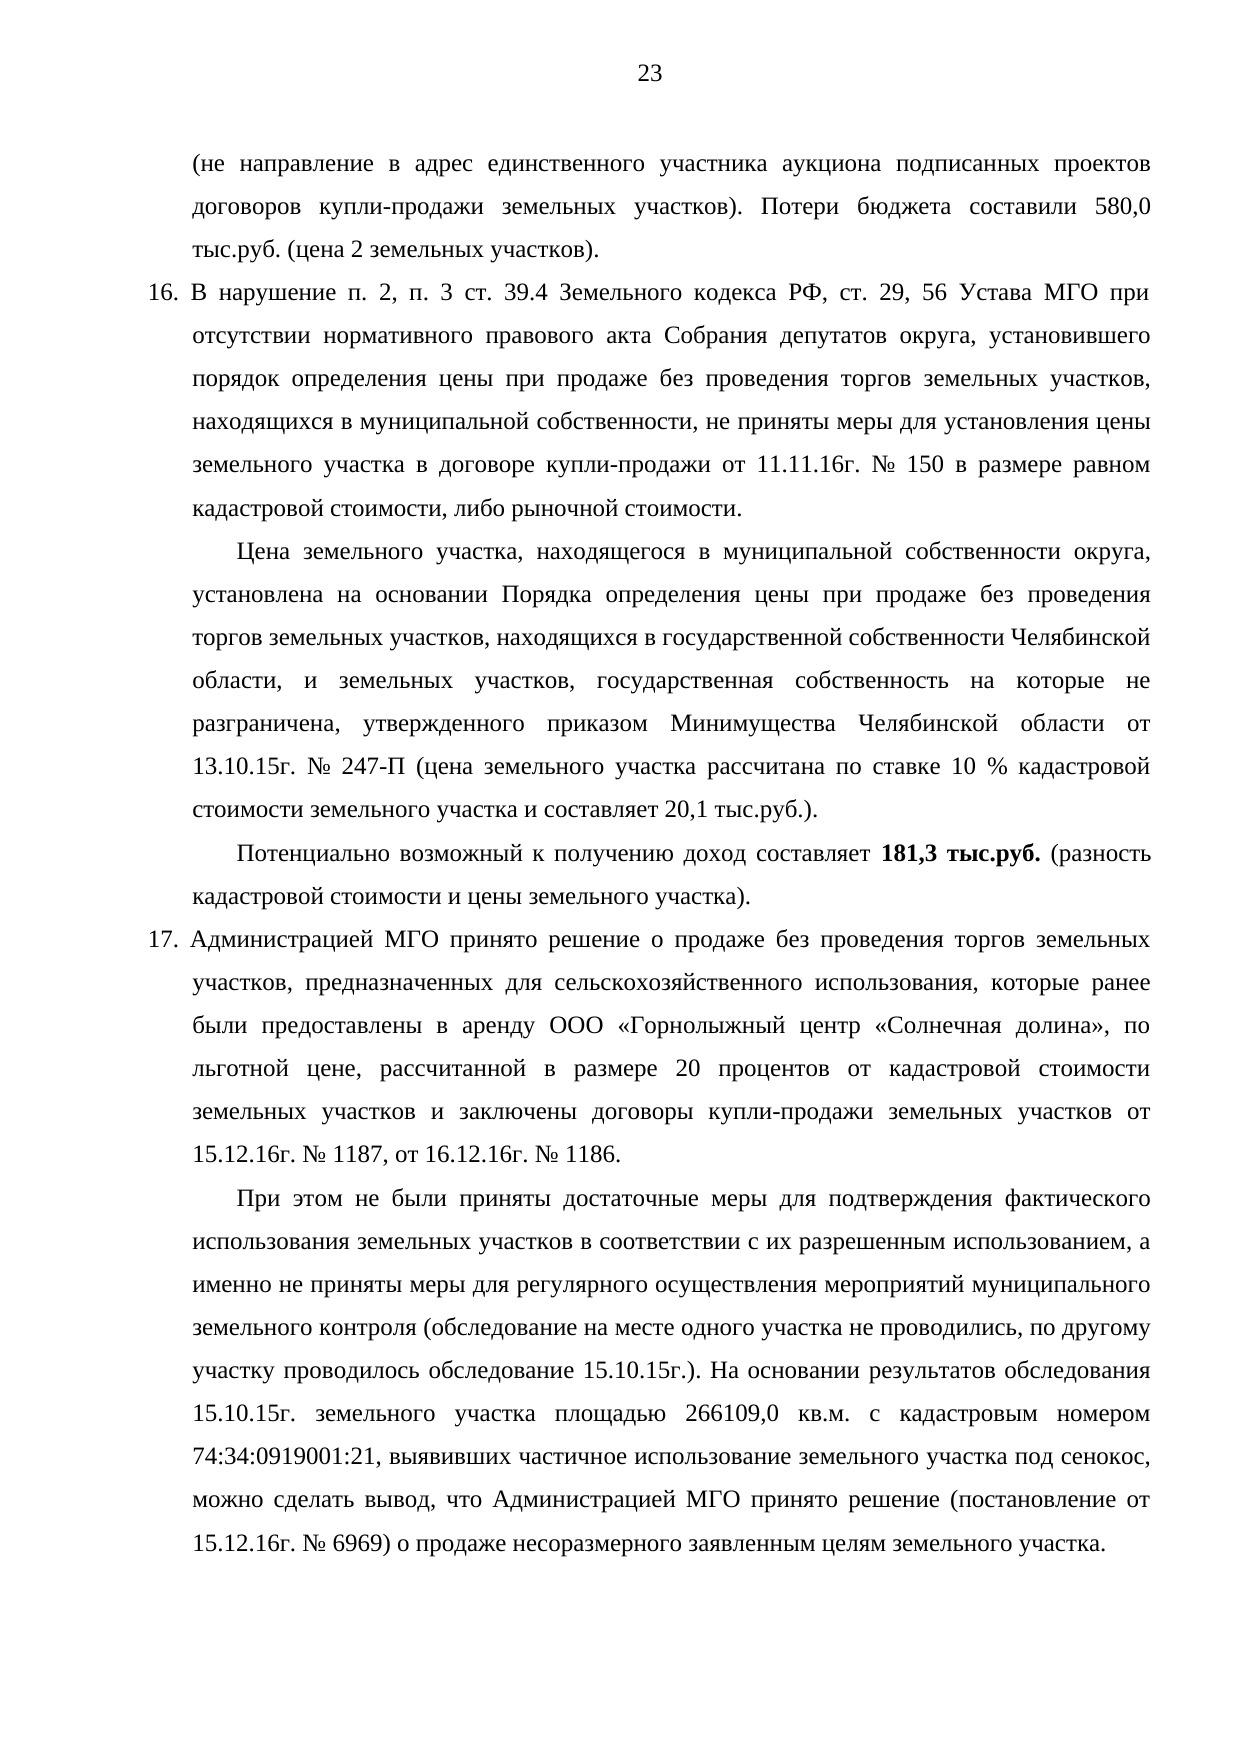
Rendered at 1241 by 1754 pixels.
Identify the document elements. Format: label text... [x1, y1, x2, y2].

text Цена земельного участка, находящегося в муниципальной собственности округа, установлена на основании Порядка определения цены при продаже без проведения торгов земельных участков, находящихся в государственной собственности Челябинской области, и земельных участков, государственная собственность на которые не разграничена, утвержденного приказом Минимущества Челябинской области от 13.10.15г. № 247-П (цена земельного участка рассчитана по ставке 10 % кадастровой стоимости земельного участка и составляет 20,1 тыс.руб.). [192, 536, 1152, 823]
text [148, 148, 1152, 263]
text При этом не были приняты достаточные меры для подтверждения фактического использования земельных участков в соответствии с их разрешенным использованием, а именно не приняты меры для регулярного осуществления мероприятий муниципального земельного контроля (обследование на месте одного участка не проводились, по другому участку проводилось обследование 15.10.15г.). На основании результатов обследования 15.10.15г. земельного участка площадью 266109,0 кв.м. с кадастровым номером 74:34:0919001:21, выявивших частичное использование земельного участка под сенокос, можно сделать вывод, что Администрацией МГО принято решение (постановление от 15.12.16г. № 6969) о продаже несоразмерного заявленным целям земельного участка. [192, 1183, 1152, 1556]
text 17. Администрацией МГО принято решение о продаже без проведения торгов земельных участков, предназначенных для сельскохозяйственного использования, которые ранее были предоставлены в аренду ООО «Горнолыжный центр «Солнечная долина», по льготной цене, рассчитанной в размере 20 процентов от кадастровой стоимости земельных участков и заключены договоры купли-продажи земельных участков от 15.12.16г. № 1187, от 16.12.16г. № 1186. [148, 924, 1152, 1168]
text Потенциально возможный к получению доход составляет 181,3 тыс.руб. (разность кадастровой стоимости и цены земельного участка). [192, 838, 1152, 909]
text 16. В нарушение п. 2, п. 3 ст. 39.4 Земельного кодекса РФ, ст. 29, 56 Устава МГО при отсутствии нормативного правового акта Собрания депутатов округа, установившего порядок определения цены при продаже без проведения торгов земельных участков, находящихся в муниципальной собственности, не приняты меры для установления цены земельного участка в договоре купли-продажи от 11.11.16г. № 150 в размере равном кадастровой стоимости, либо рыночной стоимости. [148, 277, 1152, 521]
